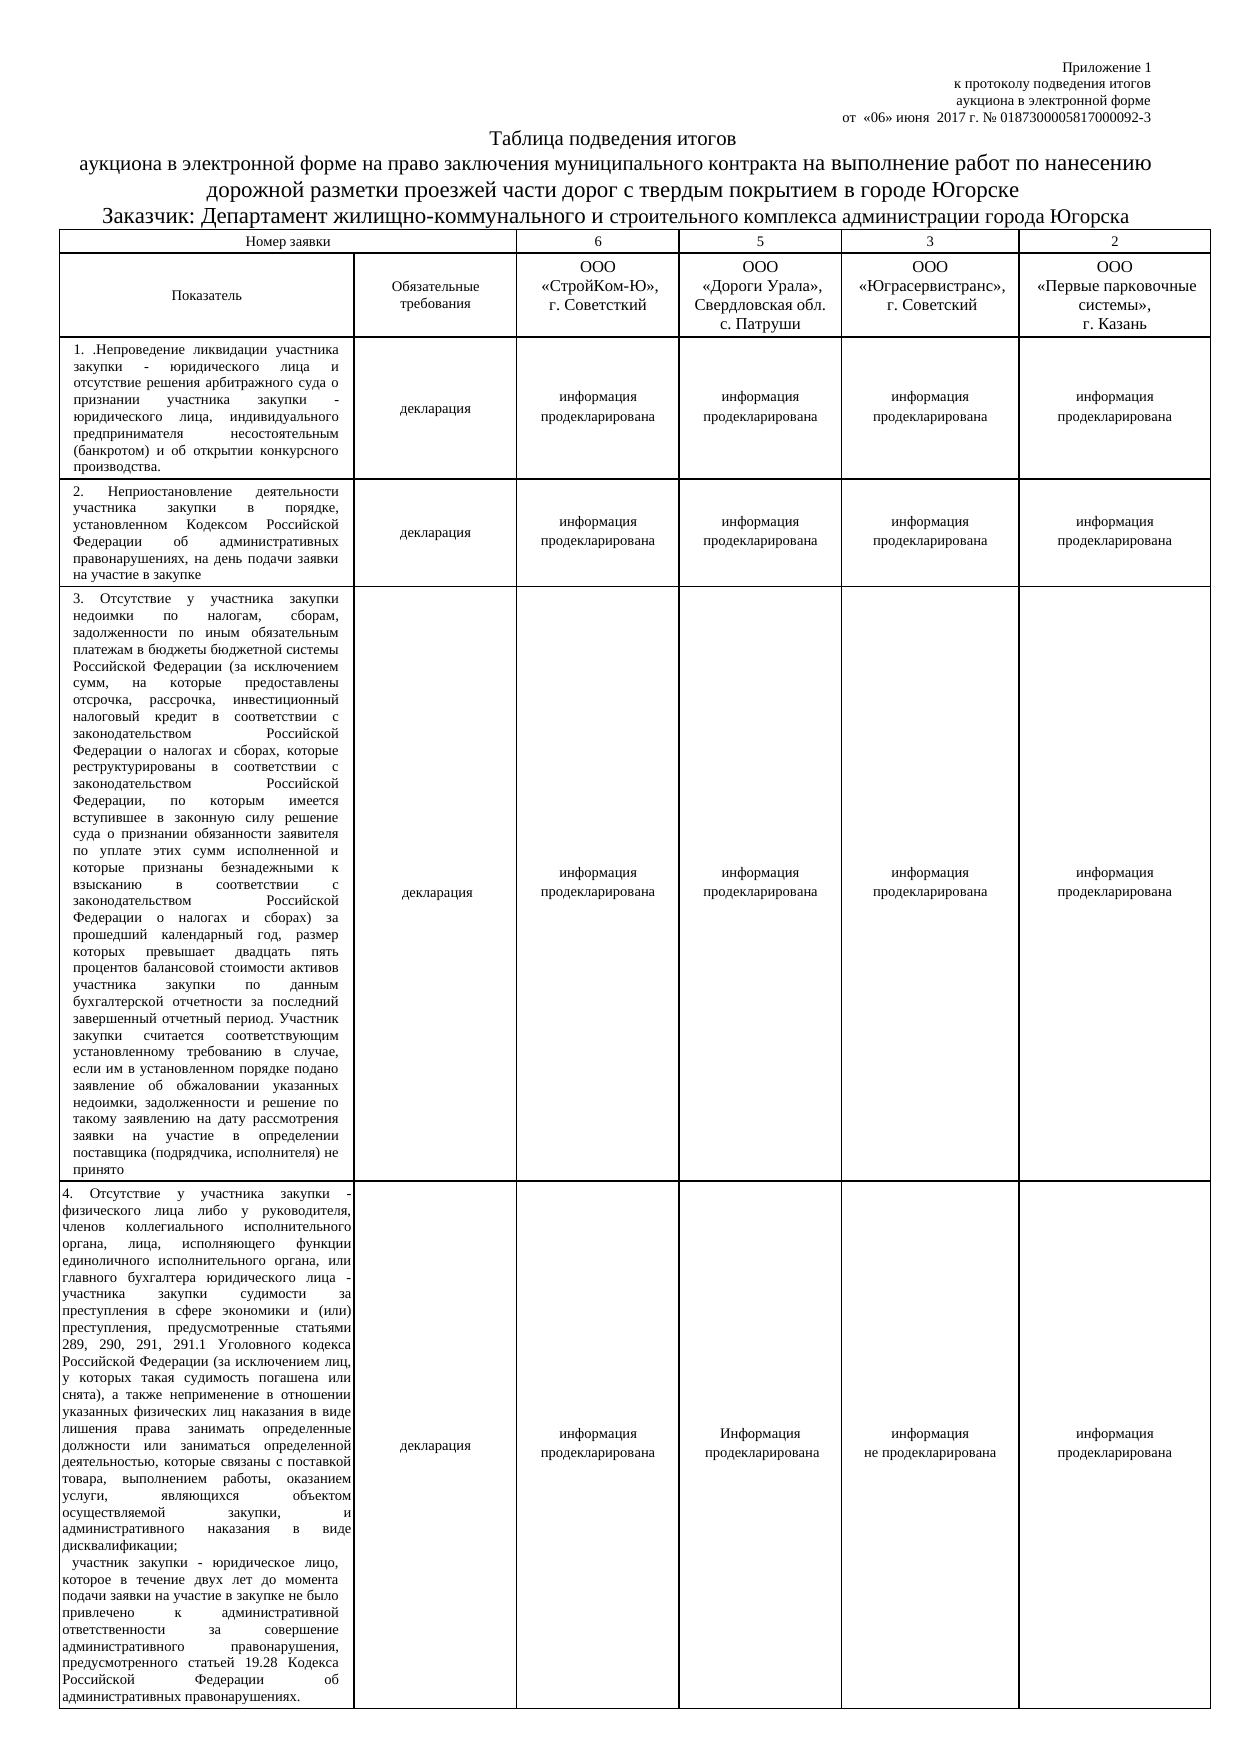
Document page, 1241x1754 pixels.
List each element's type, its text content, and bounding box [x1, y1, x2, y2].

table_cell Показатель [60, 254, 353, 336]
table_header Номер заявки [60, 230, 516, 252]
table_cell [1020, 1182, 1210, 1707]
table_cell ООО «Юграсервистранс», г. Советский [842, 254, 1018, 336]
table_header 3 [842, 230, 1018, 252]
table_cell информация продекларирована [517, 338, 678, 478]
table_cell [517, 1182, 678, 1707]
table_cell 1. .Непроведение ликвидации участника закупки - юридического лица и отсутствие решения арбитражного суда о признании участника закупки - юридического лица, индивидуального предпринимателя несостоятельным (банкротом) и об открытии конкурсного производства. [60, 338, 353, 478]
table_cell декларация [355, 1182, 516, 1707]
table_cell информация продекларирована [517, 480, 678, 586]
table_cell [680, 1182, 841, 1707]
table_cell информация не продекларирована [842, 1182, 1018, 1707]
table_cell декларация [355, 587, 516, 1180]
table_cell 3. Отсутствие у участника закупки недоимки по налогам, сборам, задолженности по иным обязательным платежам в бюджеты бюджетной системы Российской Федерации (за исключением сумм, на которые предоставлены отсрочка, рассрочка, инвестиционный налоговый кредит в соответствии с законодательством Российской Федерации о налогах и сборах, которые реструктурированы в соответствии с законодательством Российской Федерации, по которым имеется вступившее в законную силу решение суда о признании обязанности заявителя по уплате этих сумм исполненной и которые признаны безнадежными к взысканию в соответствии с законодательством Российской Федерации о налогах и сборах) за прошедший календарный год, размер которых превышает двадцать пять процентов балансовой стоимости активов участника закупки по данным бухгалтерской отчетности за последний завершенный отчетный период. Участник закупки считается соответствующим установленному требованию в случае, если им в установленном порядке подано заявление об обжаловании указанных недоимки, задолженности и решение по такому заявлению на дату рассмотрения заявки на участие в определении поставщика (подрядчика, исполнителя) не принято [60, 587, 353, 1180]
table_header 2 [1020, 230, 1210, 252]
table_cell информация продекларирована [1020, 587, 1210, 1180]
text Приложение 1 [29, 58, 1152, 75]
table_cell информация продекларирована [680, 587, 841, 1180]
table_cell информация продекларирована [680, 338, 841, 478]
table_cell декларация [355, 480, 516, 586]
table_cell информация продекларирована [842, 587, 1018, 1180]
table_cell информация продекларирована [680, 480, 841, 586]
table_cell ООО «Дороги Урала», Свердловская обл. с. Патруши [680, 254, 841, 336]
text Таблица подведения итогов [74, 125, 1152, 149]
text аукциона в электронной форме [74, 92, 1152, 109]
table_cell информация продекларирована [842, 480, 1018, 586]
table_cell информация продекларирована [517, 587, 678, 1180]
table_cell декларация [355, 338, 516, 478]
text к протоколу подведения итогов [74, 75, 1152, 92]
table_cell информация продекларирована [1020, 480, 1210, 586]
table_header 6 [517, 230, 678, 252]
text аукциона в электронной форме на право заключения муниципального контракта на выполнение работ по нанесению дорожной разметки проезжей части дорог с твердым покрытием в городе Югорске [74, 149, 1152, 202]
table_cell информация продекларирована [1020, 338, 1210, 478]
text Заказчик: Департамент жилищно-коммунального и строительного комплекса администрации города Югорска [74, 202, 1152, 228]
table_cell ООО «СтройКом-Ю», г. Советсткий [517, 254, 678, 336]
table_cell Обязательные требования [355, 254, 516, 336]
table_cell 4. Отсутствие у участника закупки - физического лица либо у руководителя, членов коллегиального исполнительного органа, лица, исполняющего функции единоличного исполнительного органа, или главного бухгалтера юридического лица - участника закупки судимости за преступления в сфере экономики и (или) преступления, предусмотренные статьями 289, 290, 291, 291.1 Уголовного кодекса Российской Федерации (за исключением лиц, у которых такая судимость погашена или снята), а также неприменение в отношении указанных физических лиц наказания в виде лишения права занимать определенные должности или заниматься определенной деятельностью, которые связаны с поставкой товара, выполнением работы, оказанием услуги, являющихся объектом осуществляемой закупки, и административного наказания в виде дисквалификации; участник закупки - юридическое лицо, которое в течение двух лет до момента подачи заявки на участие в закупке не было привлечено к административной ответственности за совершение административного правонарушения, предусмотренного статьей 19.28 Кодекса Российской Федерации об административных правонарушениях. [60, 1182, 353, 1707]
table_cell ООО «Первые парковочные системы», г. Казань [1020, 254, 1210, 336]
table_header 5 [680, 230, 841, 252]
table_cell информация продекларирована [842, 338, 1018, 478]
text от «06» июня 2017 г. № 0187300005817000092-3 [74, 109, 1152, 125]
table_cell 2. Неприостановление деятельности участника закупки в порядке, установленном Кодексом Российской Федерации об административных правонарушениях, на день подачи заявки на участие в закупке [60, 480, 353, 586]
